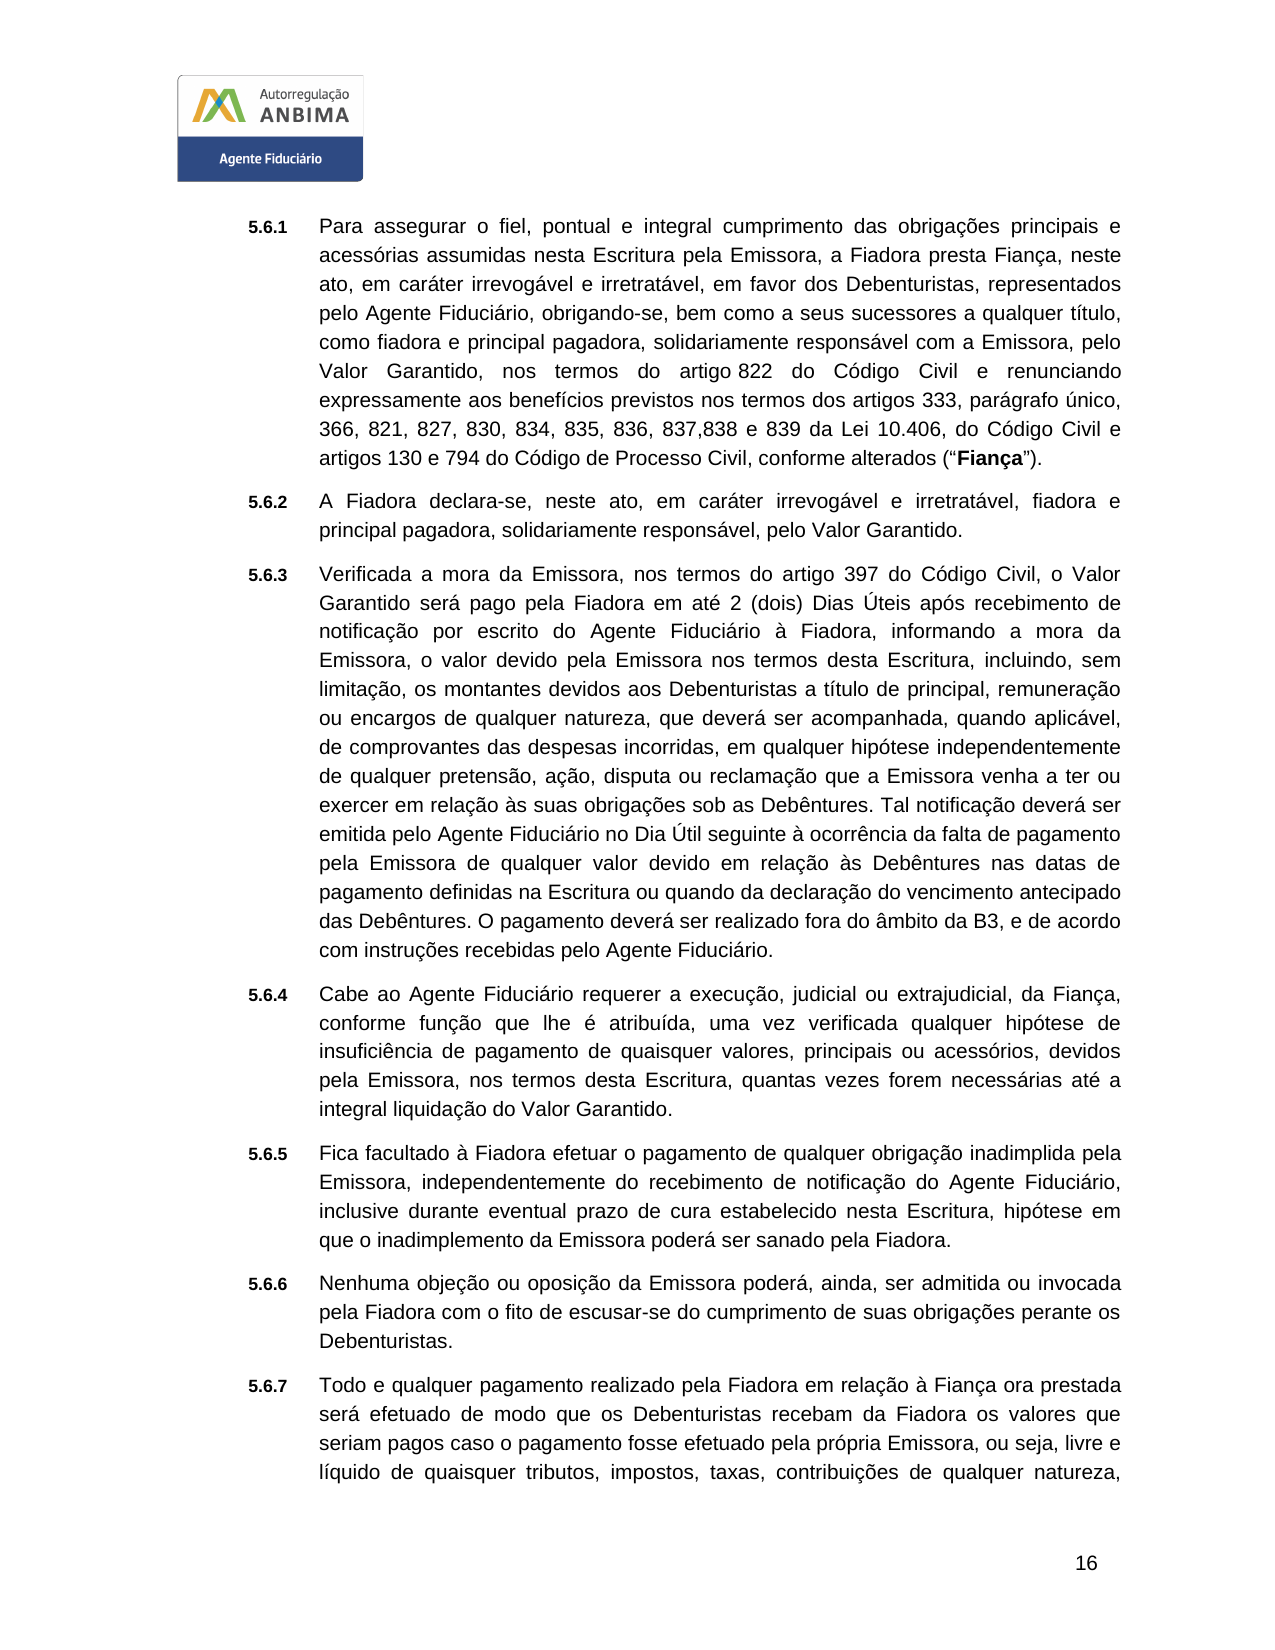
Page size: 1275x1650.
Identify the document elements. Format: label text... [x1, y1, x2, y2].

text Para assegurar o fiel, pontual e integral cumprimento das obrigações principais e acessórias assumidas nesta Escritura pela Emissora, a Fiadora presta Fiança, neste ato, em caráter irrevogável e irretratável, em favor dos Debenturistas, representados pelo Agente Fiduciário, obrigando-se, bem como a seus sucessores a qualquer título, como fiadora e principal pagadora, solidariamente responsável com a Emissora, pelo Valor Garantido, nos termos do artigo 822 do Código Civil e renunciando expressamente aos benefícios previstos nos termos dos artigos 333, parágrafo único, 366, 821, 827, 830, 834, 835, 836, 837,838 e 839 da Lei 10.406, do Código Civil e artigos 130 e 794 do Código de Processo Civil, conforme alterados (“Fiança”). [248, 214, 1122, 469]
text Verificada a mora da Emissora, nos termos do artigo 397 do Código Civil, o Valor Garantido será pago pela Fiadora em até 2 (dois) Dias Úteis após recebimento de notificação por escrito do Agente Fiduciário à Fiadora, informando a mora da Emissora, o valor devido pela Emissora nos termos desta Escritura, incluindo, sem limitação, os montantes devidos aos Debenturistas a título de principal, remuneração ou encargos de qualquer natureza, que deverá ser acompanhada, quando aplicável, de comprovantes das despesas incorridas, em qualquer hipótese independentemente de qualquer pretensão, ação, disputa ou reclamação que a Emissora venha a ter ou exercer em relação às suas obrigações sob as Debêntures. Tal notificação deverá ser emitida pelo Agente Fiduciário no Dia Útil seguinte à ocorrência da falta de pagamento pela Emissora de qualquer valor devido em relação às Debêntures nas datas de pagamento definidas na Escritura ou quando da declaração do vencimento antecipado das Debêntures. O pagamento deverá ser realizado fora do âmbito da B3, e de acordo com instruções recebidas pelo Agente Fiduciário. [248, 561, 1122, 962]
picture [177, 75, 364, 182]
text Nenhuma objeção ou oposição da Emissora poderá, ainda, ser admitida ou invocada pela Fiadora com o fito de escusar-se do cumprimento de suas obrigações perante os Debenturistas. [248, 1271, 1122, 1353]
text A Fiadora declara-se, neste ato, em caráter irrevogável e irretratável, fiadora e principal pagadora, solidariamente responsável, pelo Valor Garantido. [248, 489, 1122, 542]
text Fica facultado à Fiadora efetuar o pagamento de qualquer obrigação inadimplida pela Emissora, independentemente do recebimento de notificação do Agente Fiduciário, inclusive durante eventual prazo de cura estabelecido nesta Escritura, hipótese em que o inadimplemento da Emissora poderá ser sanado pela Fiadora. [248, 1141, 1122, 1252]
text Cabe ao Agente Fiduciário requerer a execução, judicial ou extrajudicial, da Fiança, conforme função que lhe é atribuída, uma vez verificada qualquer hipótese de insuficiência de pagamento de quaisquer valores, principais ou acessórios, devidos pela Emissora, nos termos desta Escritura, quantas vezes forem necessárias até a integral liquidação do Valor Garantido. [248, 981, 1122, 1121]
